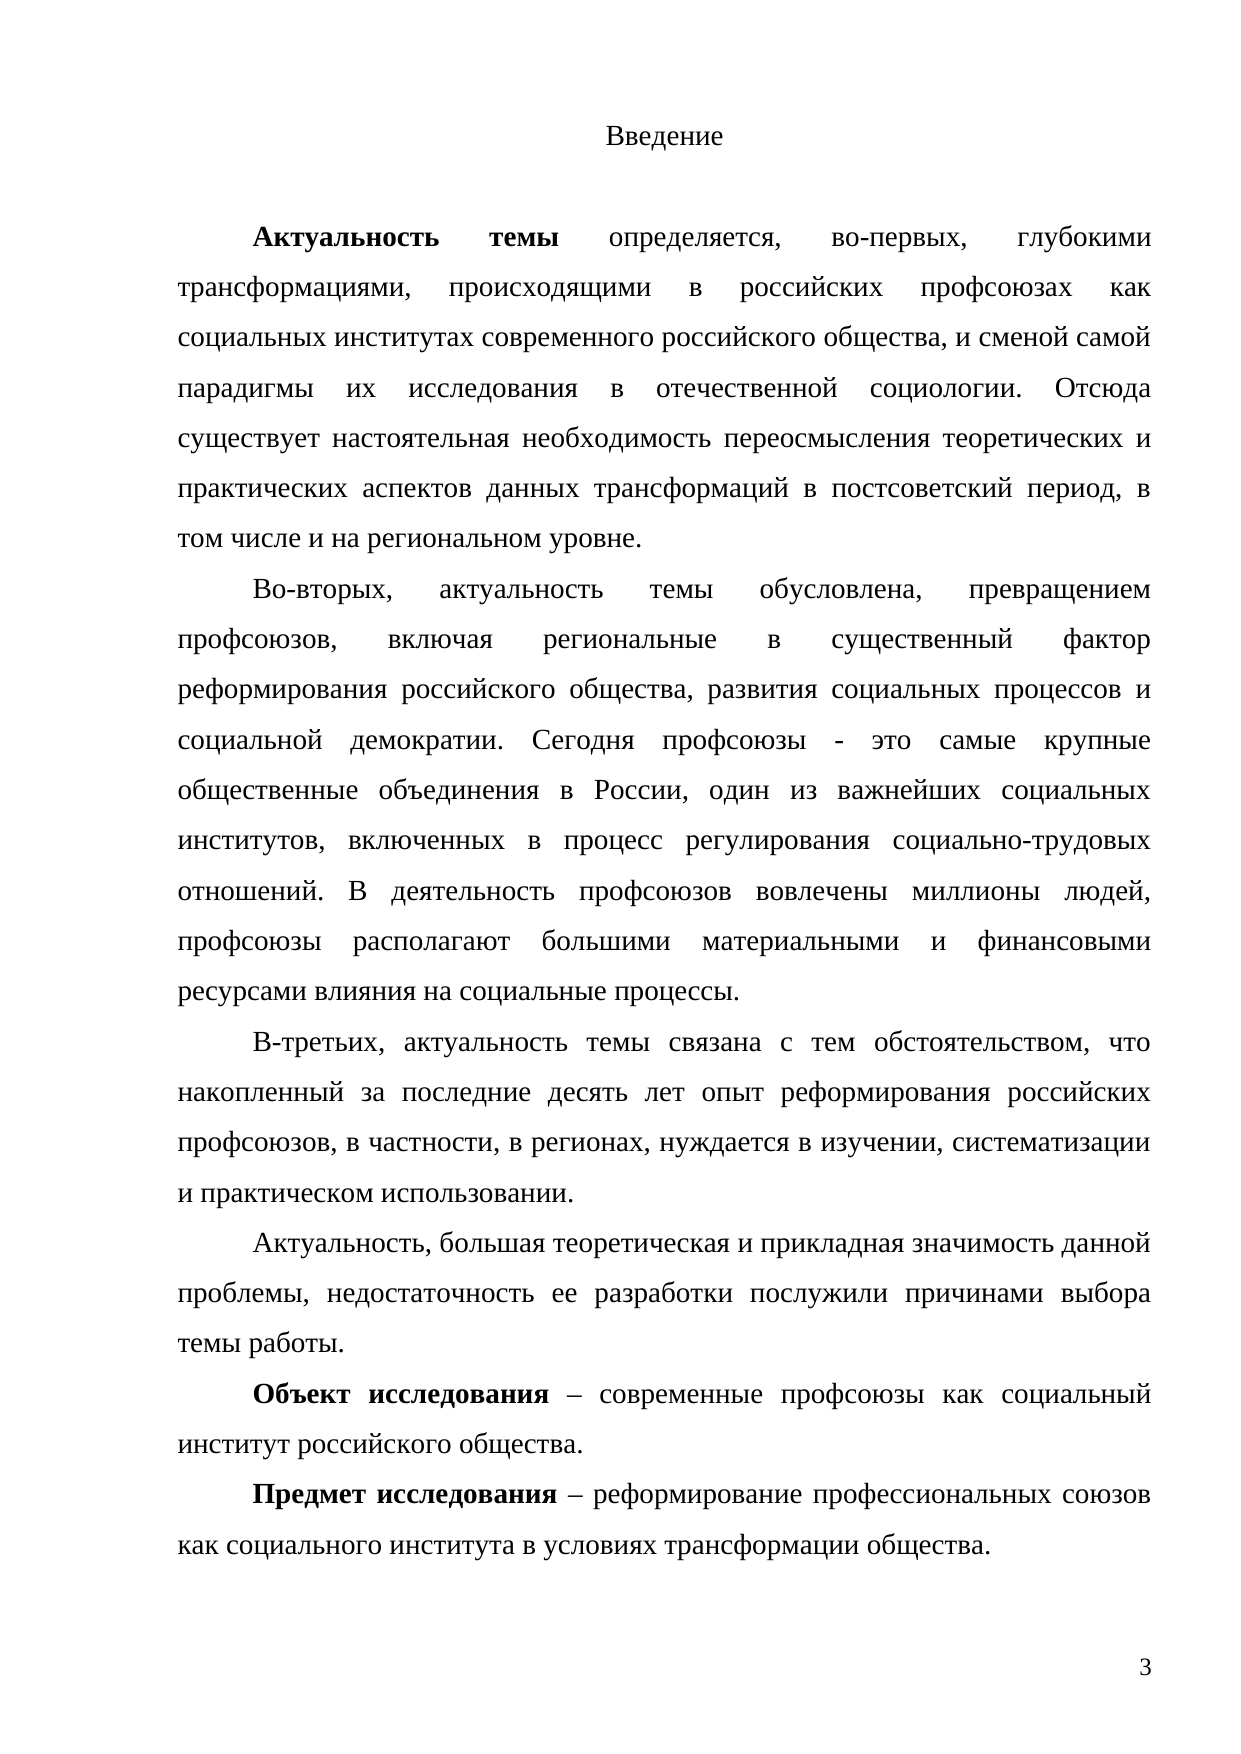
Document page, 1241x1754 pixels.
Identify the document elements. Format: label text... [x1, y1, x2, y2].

text Актуальность, большая теоретическая и прикладная значимость данной проблемы, недостаточность ее разработки послужили причинами выбора темы работы. [177, 1225, 1152, 1359]
text Во-вторых, актуальность темы обусловлена, превращением профсоюзов, включая региональные в существенный фактор реформирования российского общества, развития социальных процессов и социальной демократии. Сегодня профсоюзы - это самые крупные общественные объединения в России, один из важнейших социальных институтов, включенных в процесс регулирования социально-трудовых отношений. В деятельность профсоюзов вовлечены миллионы людей, профсоюзы располагают большими материальными и финансовыми ресурсами влияния на социальные процессы. [177, 571, 1152, 1007]
text Введение [177, 118, 1152, 152]
text Актуальность темы определяется, во-первых, глубокими трансформациями, происходящими в российских профсоюзах как социальных институтах современного российского общества, и сменой самой парадигмы их исследования в отечественной социологии. Отсюда существует настоятельная необходимость переосмысления теоретических и практических аспектов данных трансформаций в постсоветский период, в том числе и на региональном уровне. [177, 219, 1152, 554]
text Предмет исследования – реформирование профессиональных союзов как социального института в условиях трансформации общества. [177, 1477, 1152, 1560]
text Объект исследования – современные профсоюзы как социальный институт российского общества. [177, 1376, 1152, 1460]
text В-третьих, актуальность темы связана с тем обстоятельством, что накопленный за последние десять лет опыт реформирования российских профсоюзов, в частности, в регионах, нуждается в изучении, систематизации и практическом использовании. [177, 1024, 1152, 1208]
